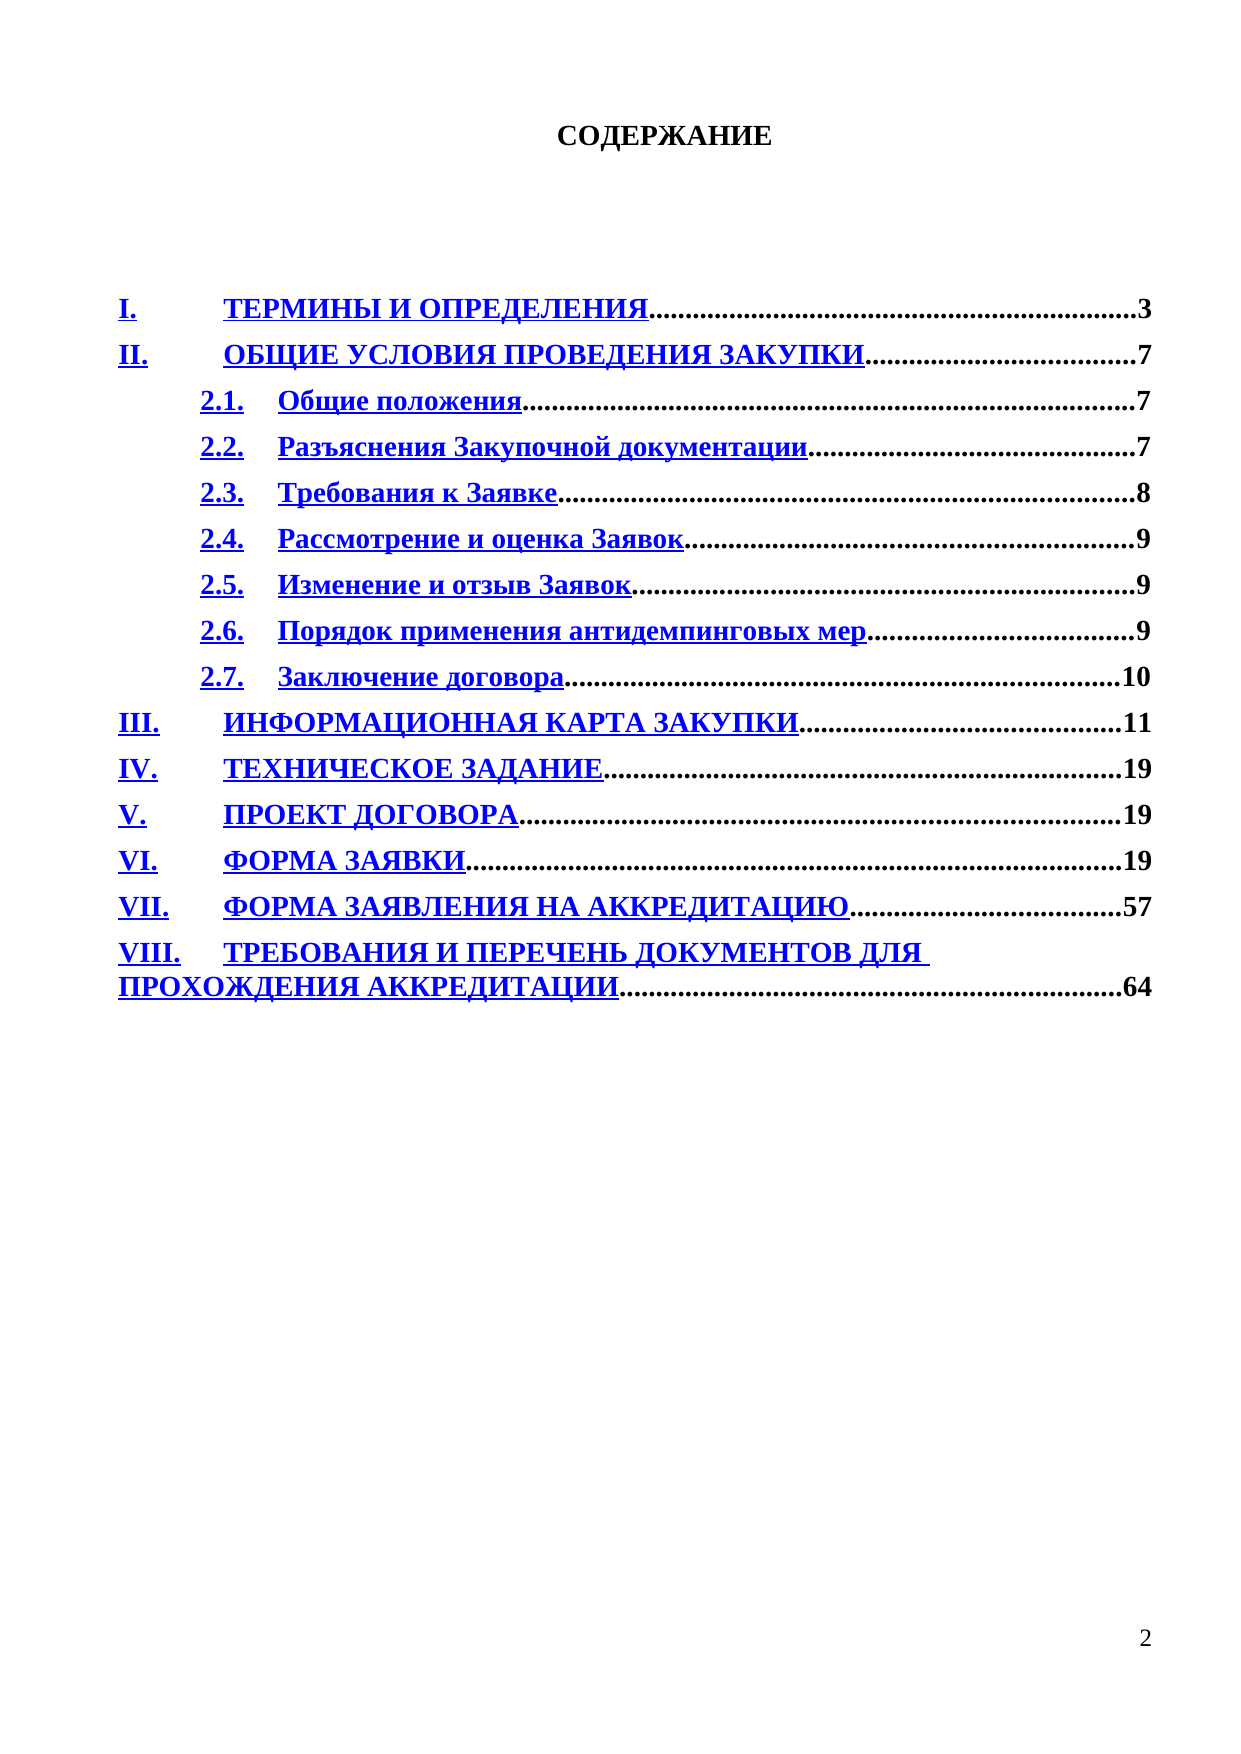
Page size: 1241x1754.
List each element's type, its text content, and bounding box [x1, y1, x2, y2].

text СОДЕРЖАНИЕ [177, 118, 1152, 152]
